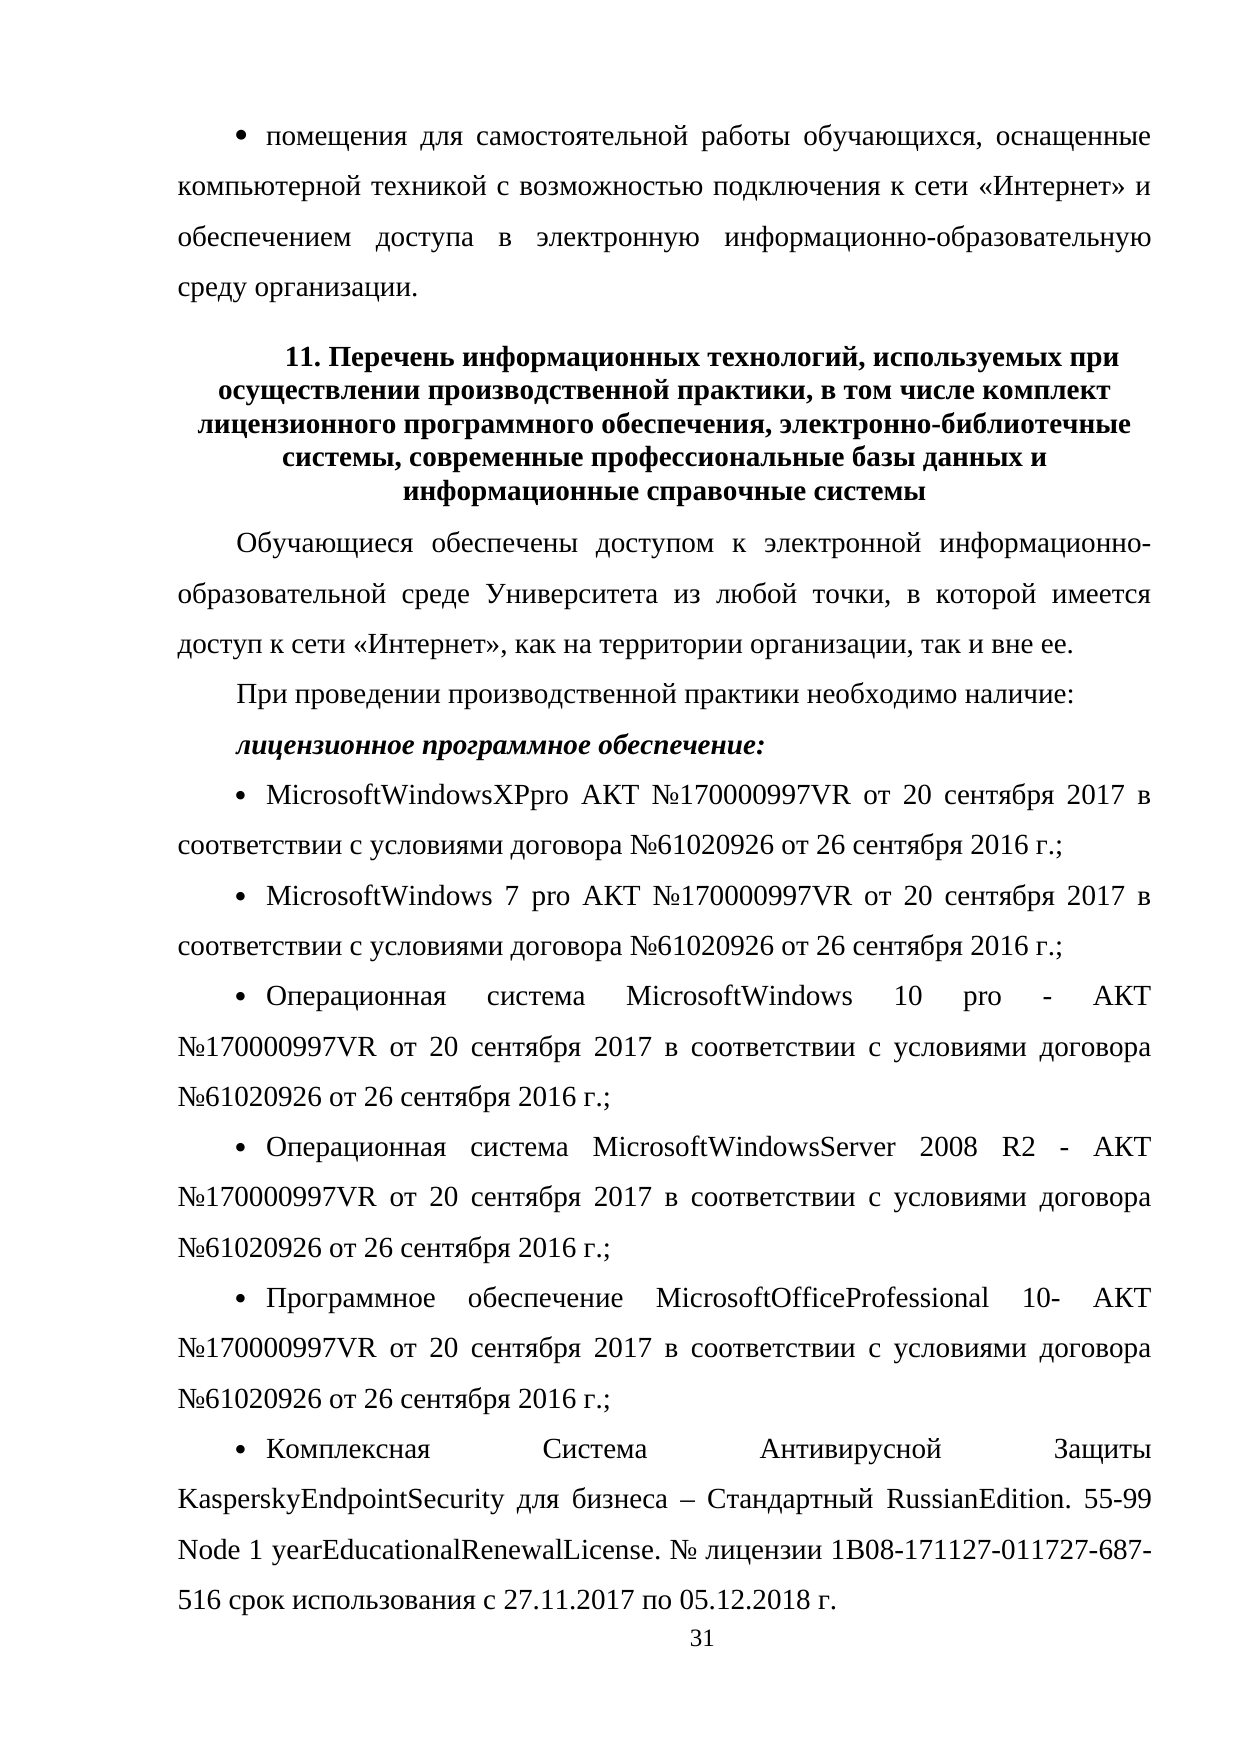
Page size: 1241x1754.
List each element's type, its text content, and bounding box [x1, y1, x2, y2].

list лицензионное программное обеспечение: [177, 727, 1152, 760]
list помещения для самостоятельной работы обучающихся, оснащенные компьютерной техникой с возможностью подключения к сети «Интернет» и обеспечением доступа в электронную информационно-образовательную среду организации. [177, 118, 1152, 303]
text При проведении производственной практики необходимо наличие: [177, 676, 1152, 710]
list MicrosoftWindowsXPpro АКТ №170000997VR от 20 сентября 2017 в соответствии с условиями договора №61020926 от 26 сентября 2016 г.; [177, 777, 1152, 861]
list Комплексная Система Антивирусной Защиты KasperskyEndpointSecurity для бизнеса – Стандартный RussianEdition. 55-99 Node 1 yearEducationalRenewalLicense. № лицензии 1B08-171127-011727-687-516 срок использования с 27.11.2017 по 05.12.2018 г. [177, 1431, 1152, 1616]
text 11. Перечень информационных технологий, используемых при осуществлении производственной практики, в том числе комплект лицензионного программного обеспечения, электронно-библиотечные системы, современные профессиональные базы данных и информационные справочные системы [177, 339, 1152, 506]
list Операционная система MicrosoftWindowsServer 2008 R2 - АКТ №170000997VR от 20 сентября 2017 в соответствии с условиями договора №61020926 от 26 сентября 2016 г.; [177, 1129, 1152, 1263]
list Программное обеспечение MicrosoftOfficeProfessional 10- АКТ №170000997VR от 20 сентября 2017 в соответствии с условиями договора №61020926 от 26 сентября 2016 г.; [177, 1280, 1152, 1414]
list MicrosoftWindows 7 pro АКТ №170000997VR от 20 сентября 2017 в соответствии с условиями договора №61020926 от 26 сентября 2016 г.; [177, 878, 1152, 962]
list Операционная система MicrosoftWindows 10 pro - АКТ №170000997VR от 20 сентября 2017 в соответствии с условиями договора №61020926 от 26 сентября 2016 г.; [177, 978, 1152, 1112]
text Обучающиеся обеспечены доступом к электронной информационно-образовательной среде Университета из любой точки, в которой имеется доступ к сети «Интернет», как на территории организации, так и вне ее. [177, 526, 1152, 660]
